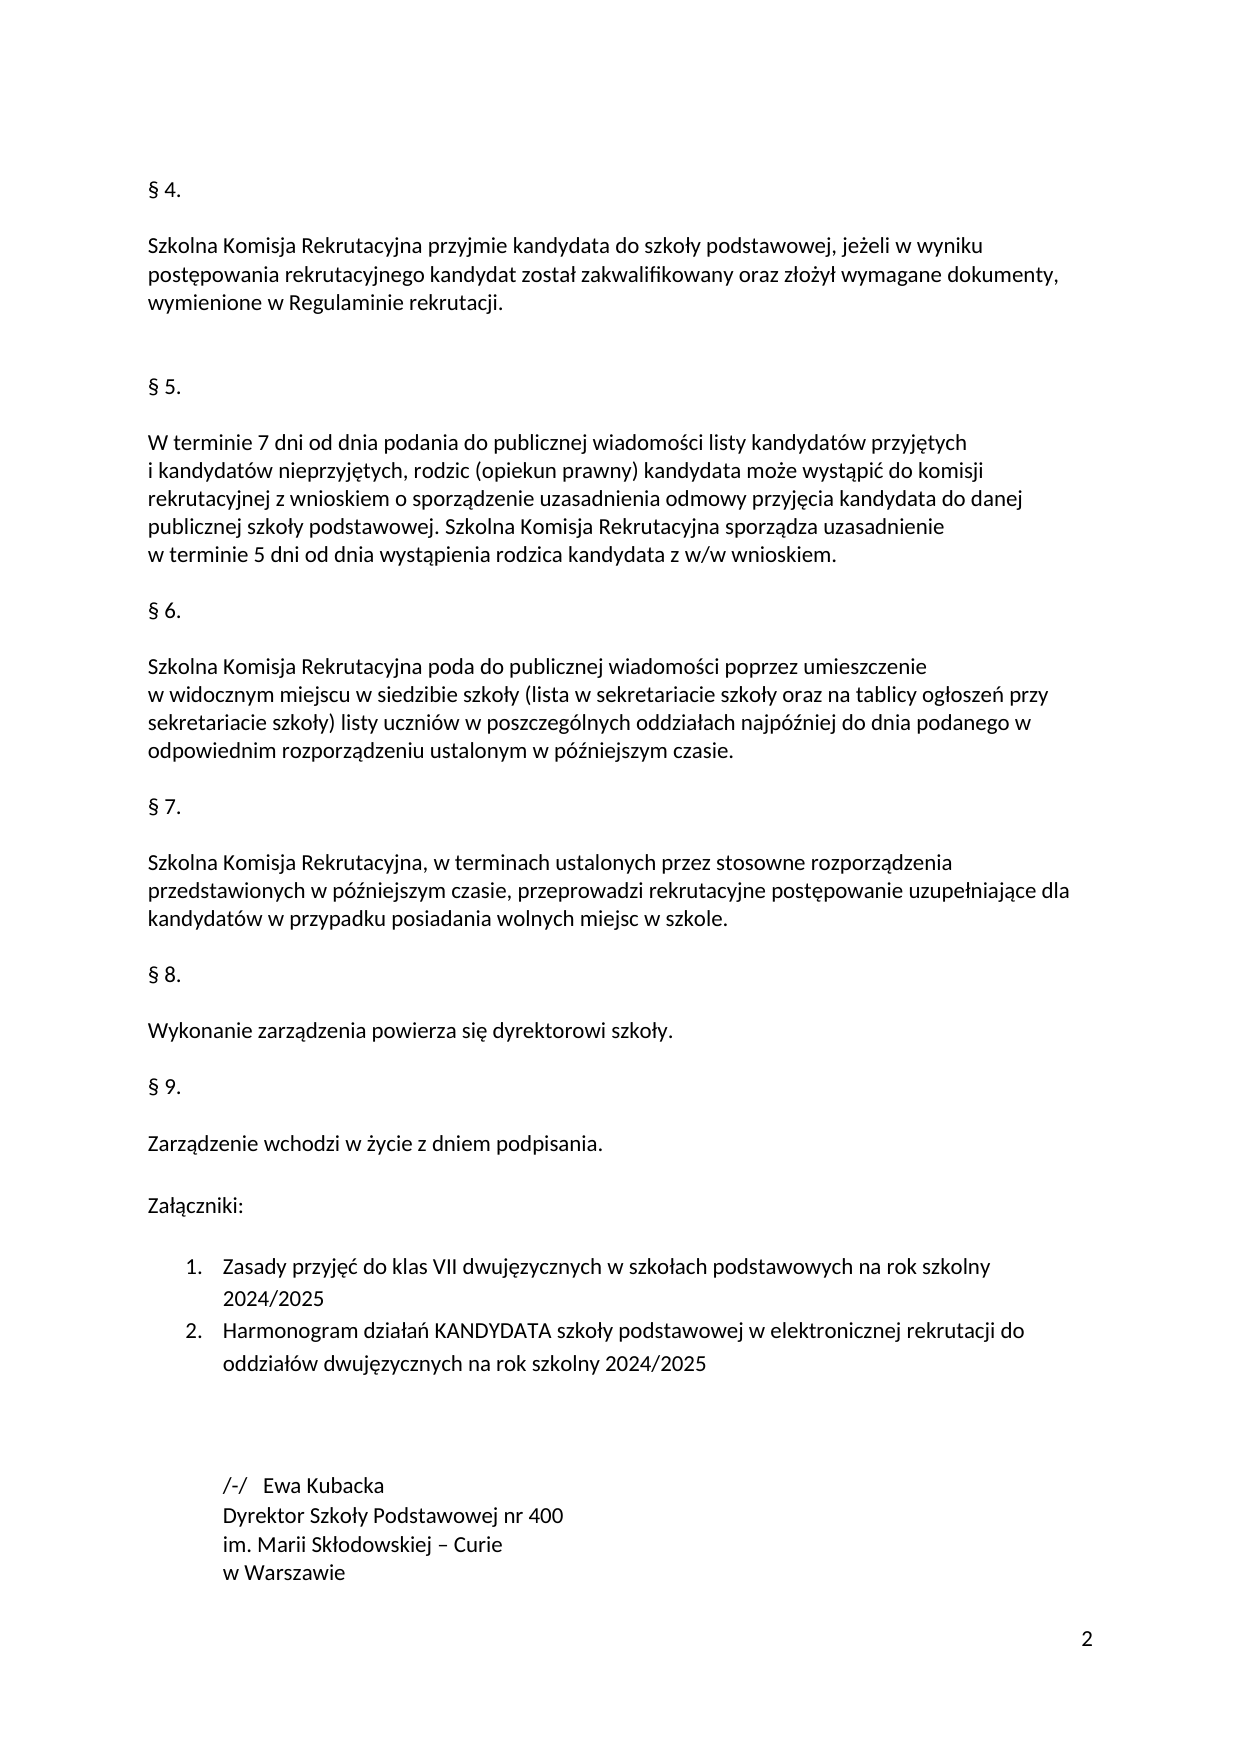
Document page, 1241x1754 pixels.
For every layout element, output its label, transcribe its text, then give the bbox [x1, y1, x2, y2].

text W terminie 7 dni od dnia podania do publicznej wiadomości listy kandydatów przyjętych i kandydatów nieprzyjętych, rodzic (opiekun prawny) kandydata może wystąpić do komisji rekrutacyjnej z wnioskiem o sporządzenie uzasadnienia odmowy przyjęcia kandydata do danej [148, 428, 1093, 512]
list Dyrektor Szkoły Podstawowej nr 400 [223, 1502, 1093, 1530]
text Szkolna Komisja Rekrutacyjna, w terminach ustalonych przez stosowne rozporządzenia przedstawionych w późniejszym czasie, przeprowadzi rekrutacyjne postępowanie uzupełniające dla kandydatów w przypadku posiadania wolnych miejsc w szkole. [148, 848, 1093, 932]
list /-/ Ewa Kubacka [223, 1471, 1093, 1499]
text § 4. [148, 176, 1093, 204]
text § 7. [148, 792, 1093, 820]
list Zasady przyjęć do klas VII dwujęzycznych w szkołach podstawowych na rok szkolny 2024/2025 [185, 1252, 1093, 1312]
text Szkolna Komisja Rekrutacyjna poda do publicznej wiadomości poprzez umieszczenie w widocznym miejscu w siedzibie szkoły (lista w sekretariacie szkoły oraz na tablicy ogłoszeń przy sekretariacie szkoły) listy uczniów w poszczególnych oddziałach najpóźniej do dnia podanego w odpowiednim rozporządzeniu ustalonym w późniejszym czasie. [148, 652, 1093, 764]
list im. Marii Skłodowskiej – Curie [223, 1530, 1093, 1558]
text Wykonanie zarządzenia powierza się dyrektorowi szkoły. [148, 1016, 1093, 1044]
list Harmonogram działań KANDYDATA szkoły podstawowej w elektronicznej rekrutacji do oddziałów dwujęzycznych na rok szkolny 2024/2025 [185, 1317, 1093, 1377]
list w Warszawie [223, 1558, 1093, 1586]
text publicznej szkoły podstawowej. Szkolna Komisja Rekrutacyjna sporządza uzasadnienie w terminie 5 dni od dnia wystąpienia rodzica kandydata z w/w wnioskiem. [148, 512, 1093, 568]
text § 9. [148, 1072, 1093, 1100]
text § 8. [148, 960, 1093, 988]
text § 6. [148, 596, 1093, 624]
text Zarządzenie wchodzi w życie z dniem podpisania. [148, 1129, 1093, 1157]
text Szkolna Komisja Rekrutacyjna przyjmie kandydata do szkoły podstawowej, jeżeli w wyniku postępowania rekrutacyjnego kandydat został zakwalifikowany oraz złożył wymagane dokumenty, wymienione w Regulaminie rekrutacji. [148, 232, 1093, 316]
text § 5. [148, 372, 1093, 400]
text Załączniki: [148, 1191, 1093, 1219]
